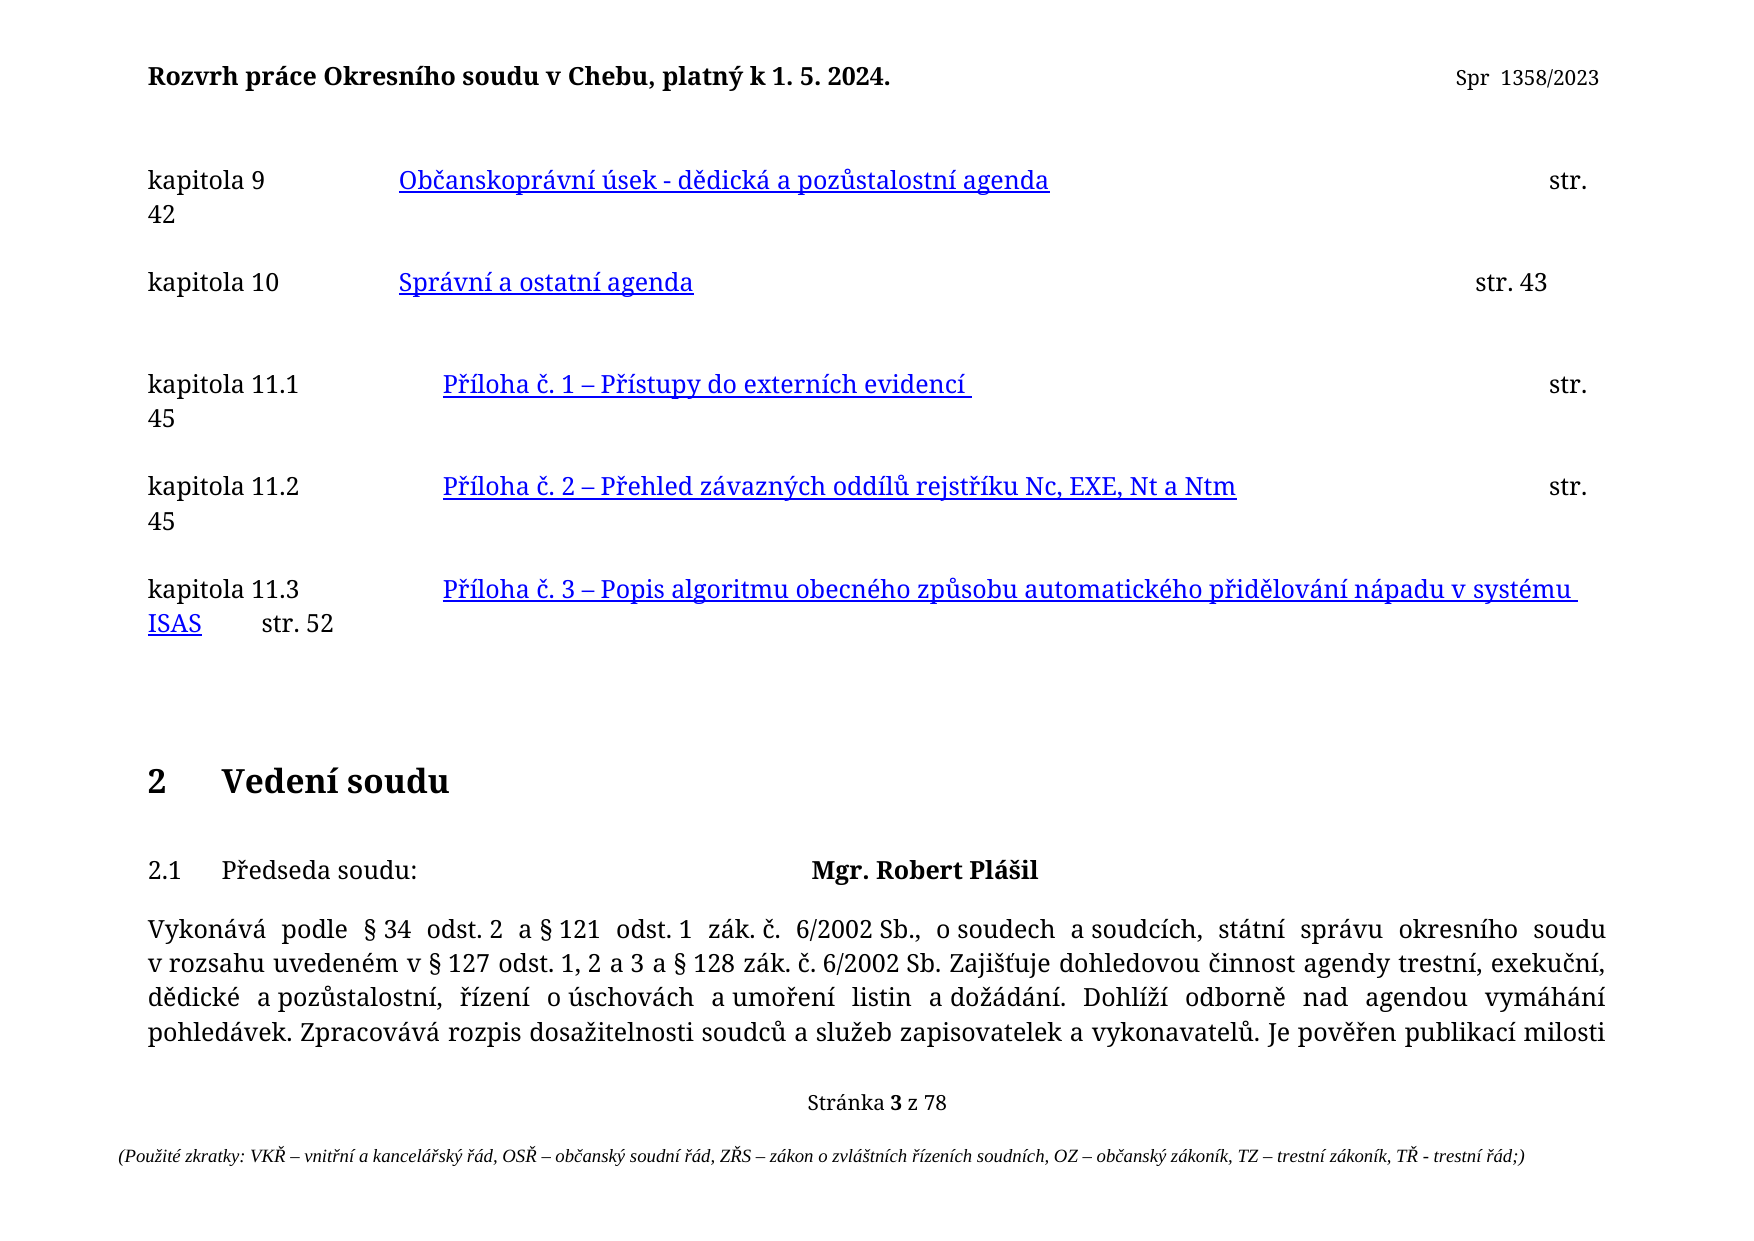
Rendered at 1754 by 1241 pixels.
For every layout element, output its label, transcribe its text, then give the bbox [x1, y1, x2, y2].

text kapitola 10 Správní a ostatní agenda str. 43 [148, 265, 1606, 299]
text kapitola 11.1 Příloha č. 1 – Přístupy do externích evidencí str. 45 [148, 367, 1606, 435]
text 2.1 Předseda soudu: Mgr. Robert Plášil [148, 853, 1606, 887]
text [148, 912, 1606, 1048]
subtitle 2 Vedení soudu [148, 757, 1606, 803]
text kapitola 11.3 Příloha č. 3 – Popis algoritmu obecného způsobu automatického přidělování nápadu v systému ISAS str. 52 [148, 571, 1606, 639]
text kapitola 9 Občanskoprávní úsek - dědická a pozůstalostní agenda str. 42 [148, 162, 1606, 231]
text kapitola 11.2 Příloha č. 2 – Přehled závazných oddílů rejstříku Nc, EXE, Nt a Ntm str. 45 [148, 469, 1606, 537]
